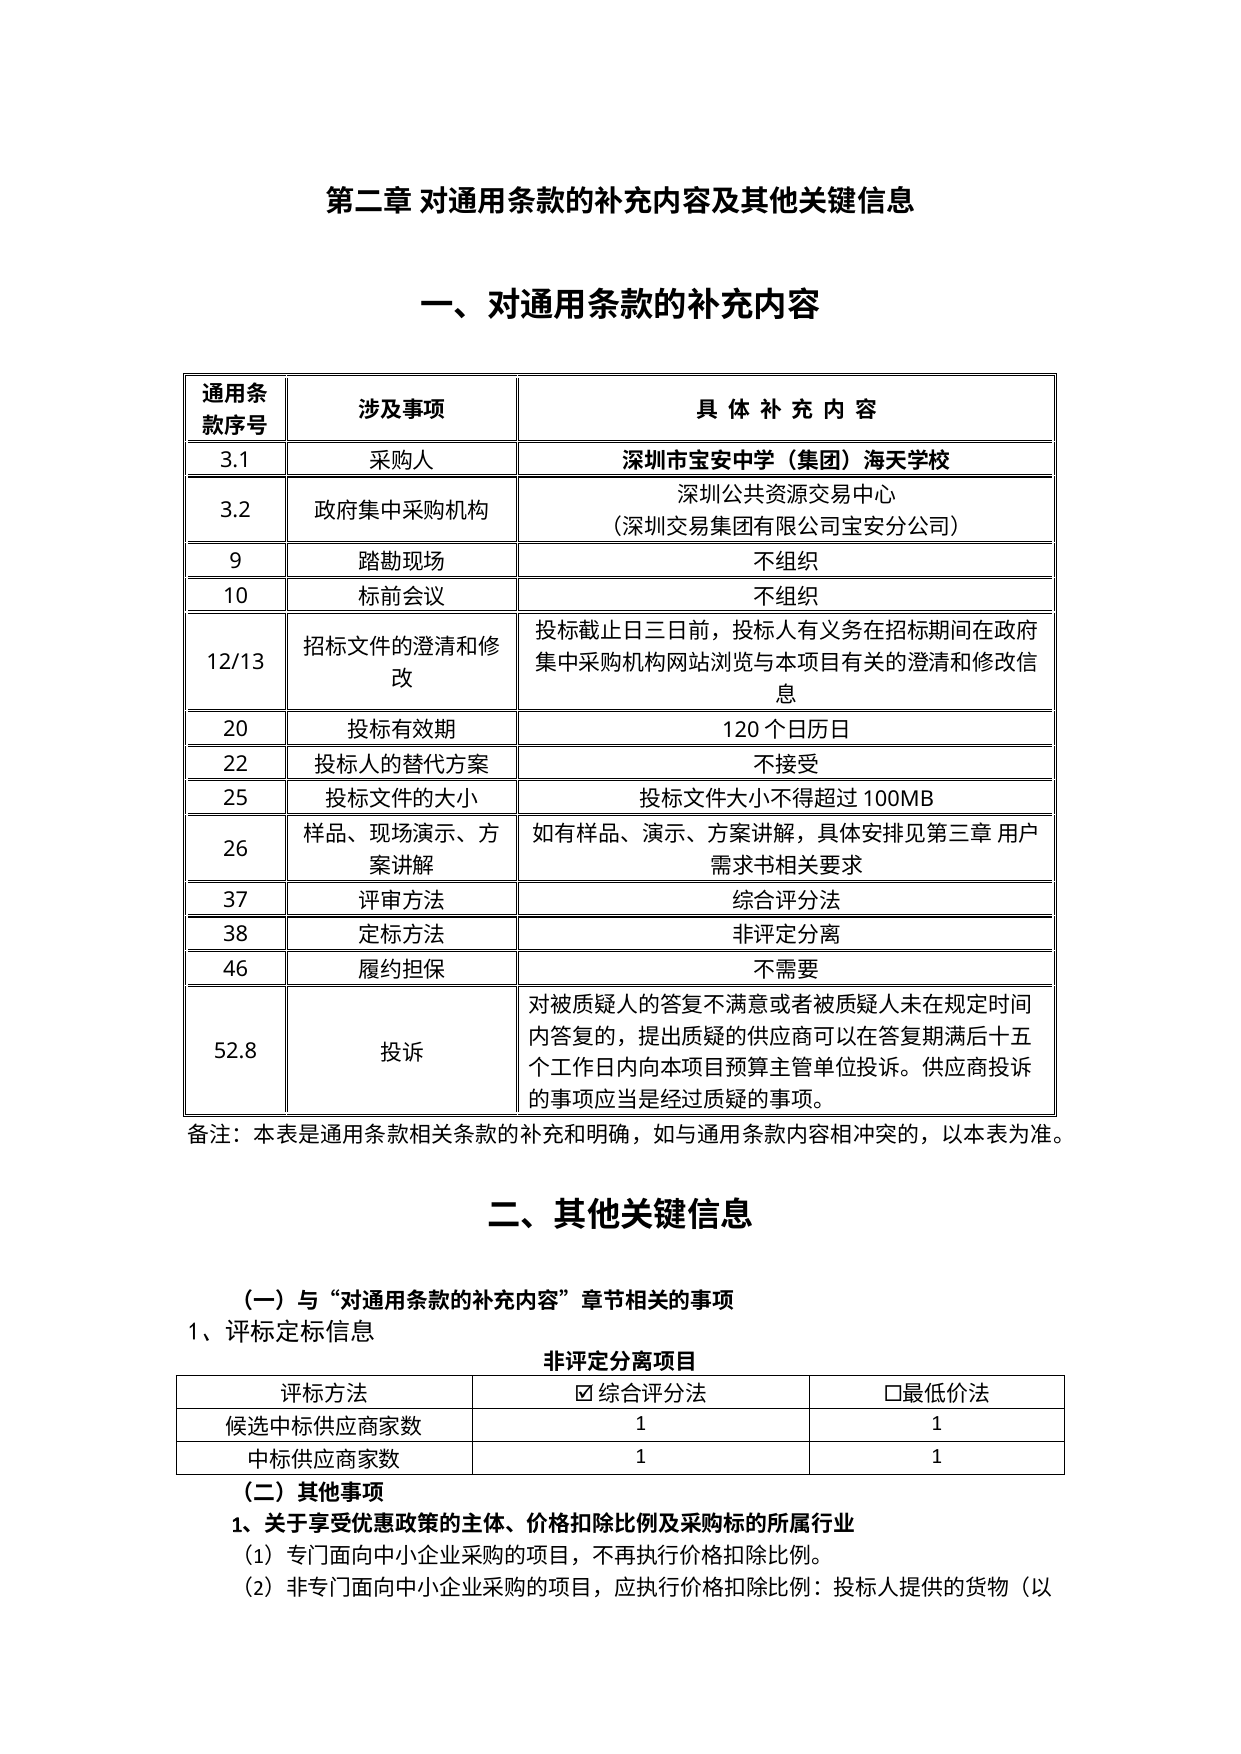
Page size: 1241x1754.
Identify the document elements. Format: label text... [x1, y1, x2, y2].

table_cell 履约担保 [288, 952, 516, 984]
table_cell 样品、现场演示、方案讲解 [288, 816, 516, 879]
table_cell 26 [184, 813, 286, 879]
table_cell 定标方法 [288, 918, 516, 949]
table_cell 37 [186, 880, 285, 914]
subtitle 一、对通用条款的补充内容 [187, 277, 1053, 326]
text 备注：本表是通用条款相关条款的补充和明确，如与通用条款内容相冲突的，以本表为准。 [187, 1117, 1053, 1175]
table_cell 38 [184, 914, 286, 949]
table_cell 深圳市宝安中学（集团）海天学校 [519, 440, 1054, 474]
text （1）专门面向中小企业采购的项目，不再执行价格扣除比例。 [187, 1538, 1053, 1569]
table_cell 不需要 [517, 949, 1056, 984]
table_cell 1 [473, 1409, 809, 1441]
table_header 涉及事项 [286, 376, 517, 439]
table_cell 中标供应商家数 [177, 1442, 472, 1473]
table_header 最低价法 [810, 1376, 1064, 1408]
table_cell 20 [186, 709, 285, 743]
table_cell 不组织 [519, 541, 1054, 576]
table_cell 1 [810, 1409, 1064, 1441]
text （二）其他事项 [187, 1475, 1053, 1506]
table_cell 标前会议 [288, 579, 516, 610]
table_cell 非评定分离 [517, 914, 1056, 949]
table_cell 投标截止日三日前，投标人有义务在招标期间在政府集中采购机构网站浏览与本项目有关的澄清和修改信息 [517, 610, 1056, 708]
table_cell 3.2 [184, 474, 286, 541]
table_cell 综合评分法 [519, 880, 1054, 914]
table_header 综合评分法 [473, 1376, 809, 1408]
subtitle 二、其他关键信息 [187, 1188, 1053, 1236]
table_cell 3.1 [186, 440, 285, 474]
table_cell 22 [186, 744, 285, 778]
table_cell 12/13 [184, 610, 286, 708]
table_header 评标方法 [177, 1376, 472, 1408]
table_cell 25 [184, 778, 286, 813]
table_cell 如有样品、演示、方案讲解，具体安排见第三章 用户需求书相关要求 [517, 813, 1056, 879]
table_cell 深圳公共资源交易中心 （深圳交易集团有限公司宝安分公司） [517, 474, 1056, 541]
table_cell 候选中标供应商家数 [177, 1409, 472, 1441]
table_cell 1 [473, 1442, 809, 1473]
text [187, 1569, 1053, 1601]
text 1、关于享受优惠政策的主体、价格扣除比例及采购标的所属行业 [187, 1506, 1053, 1538]
table_cell 政府集中采购机构 [288, 478, 516, 541]
table_cell 不接受 [519, 744, 1054, 778]
table_cell 120个日历日 [519, 709, 1054, 743]
table_cell 招标文件的澄清和修改 [288, 614, 516, 708]
table_cell 投诉 [286, 987, 517, 1114]
subtitle 第二章 对通用条款的补充内容及其他关键信息 [187, 177, 1053, 219]
text 1、评标定标信息 [187, 1315, 1053, 1344]
text （一）与“对通用条款的补充内容”章节相关的事项 [187, 1283, 1053, 1315]
table_cell 投标文件的大小 [288, 781, 516, 813]
table_cell 52.8 [184, 984, 286, 1114]
text 非评定分离项目 [187, 1344, 1053, 1375]
table_cell 10 [186, 576, 285, 610]
table_cell 投标有效期 [288, 712, 516, 743]
table_header 通用条款序号 [186, 376, 286, 439]
table_cell 对被质疑人的答复不满意或者被质疑人未在规定时间内答复的，提出质疑的供应商可以在答复期满后十五个工作日内向本项目预算主管单位投诉。供应商投诉的事项应当是经过质疑的事项。 [517, 984, 1056, 1114]
table_cell 采购人 [288, 443, 516, 474]
table_header 具 体 补 充 内 容 [517, 376, 1054, 439]
table_cell 投标文件大小不得超过100MB [517, 778, 1056, 813]
table_cell 1 [810, 1442, 1064, 1473]
table_cell 投标人的替代方案 [288, 747, 516, 778]
table_cell 9 [186, 541, 285, 576]
table_cell 踏勘现场 [288, 544, 516, 576]
table_cell 不组织 [519, 576, 1054, 610]
table_cell 46 [184, 949, 286, 984]
table_cell 评审方法 [288, 883, 516, 914]
